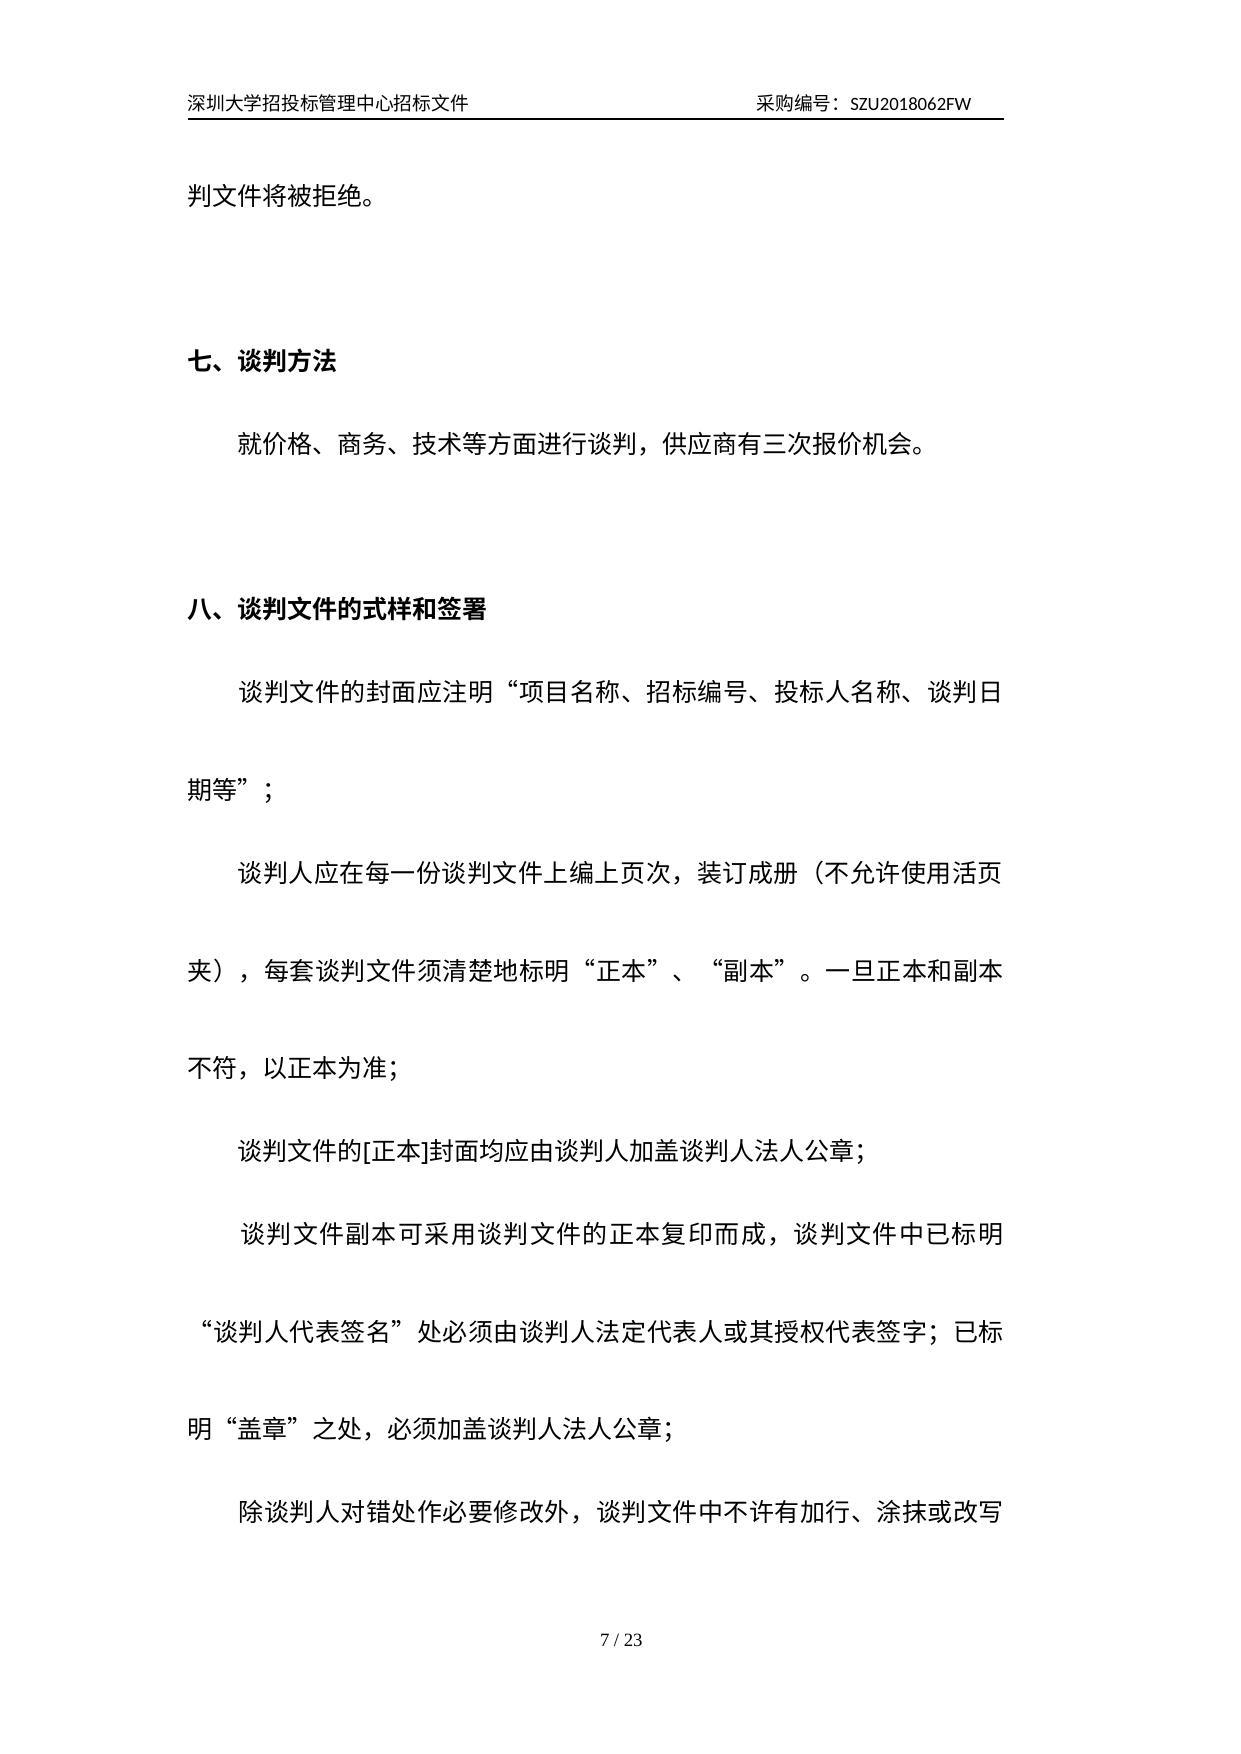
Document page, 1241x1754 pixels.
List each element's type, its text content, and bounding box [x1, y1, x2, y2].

text 就价格、商务、技术等方面进行谈判，供应商有三次报价机会。 [187, 410, 1004, 475]
text 谈判人应在每一份谈判文件上编上页次，装订成册（不允许使用活页夹），每套谈判文件须清楚地标明“正本”、“副本”。一旦正本和副本不符，以正本为准； [187, 839, 1004, 1099]
text 七、谈判方法 [187, 327, 1004, 392]
text 谈判文件的[正本]封面均应由谈判人加盖谈判人法人公章； [187, 1117, 1004, 1182]
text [187, 162, 1004, 227]
text 八、谈判文件的式样和签署 [187, 575, 1004, 640]
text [187, 1478, 1004, 1543]
text 谈判文件的封面应注明“项目名称、招标编号、投标人名称、谈判日期等”； [187, 658, 1004, 821]
text 谈判文件副本可采用谈判文件的正本复印而成，谈判文件中已标明“谈判人代表签名”处必须由谈判人法定代表人或其授权代表签字；已标明“盖章”之处，必须加盖谈判人法人公章； [187, 1200, 1004, 1460]
